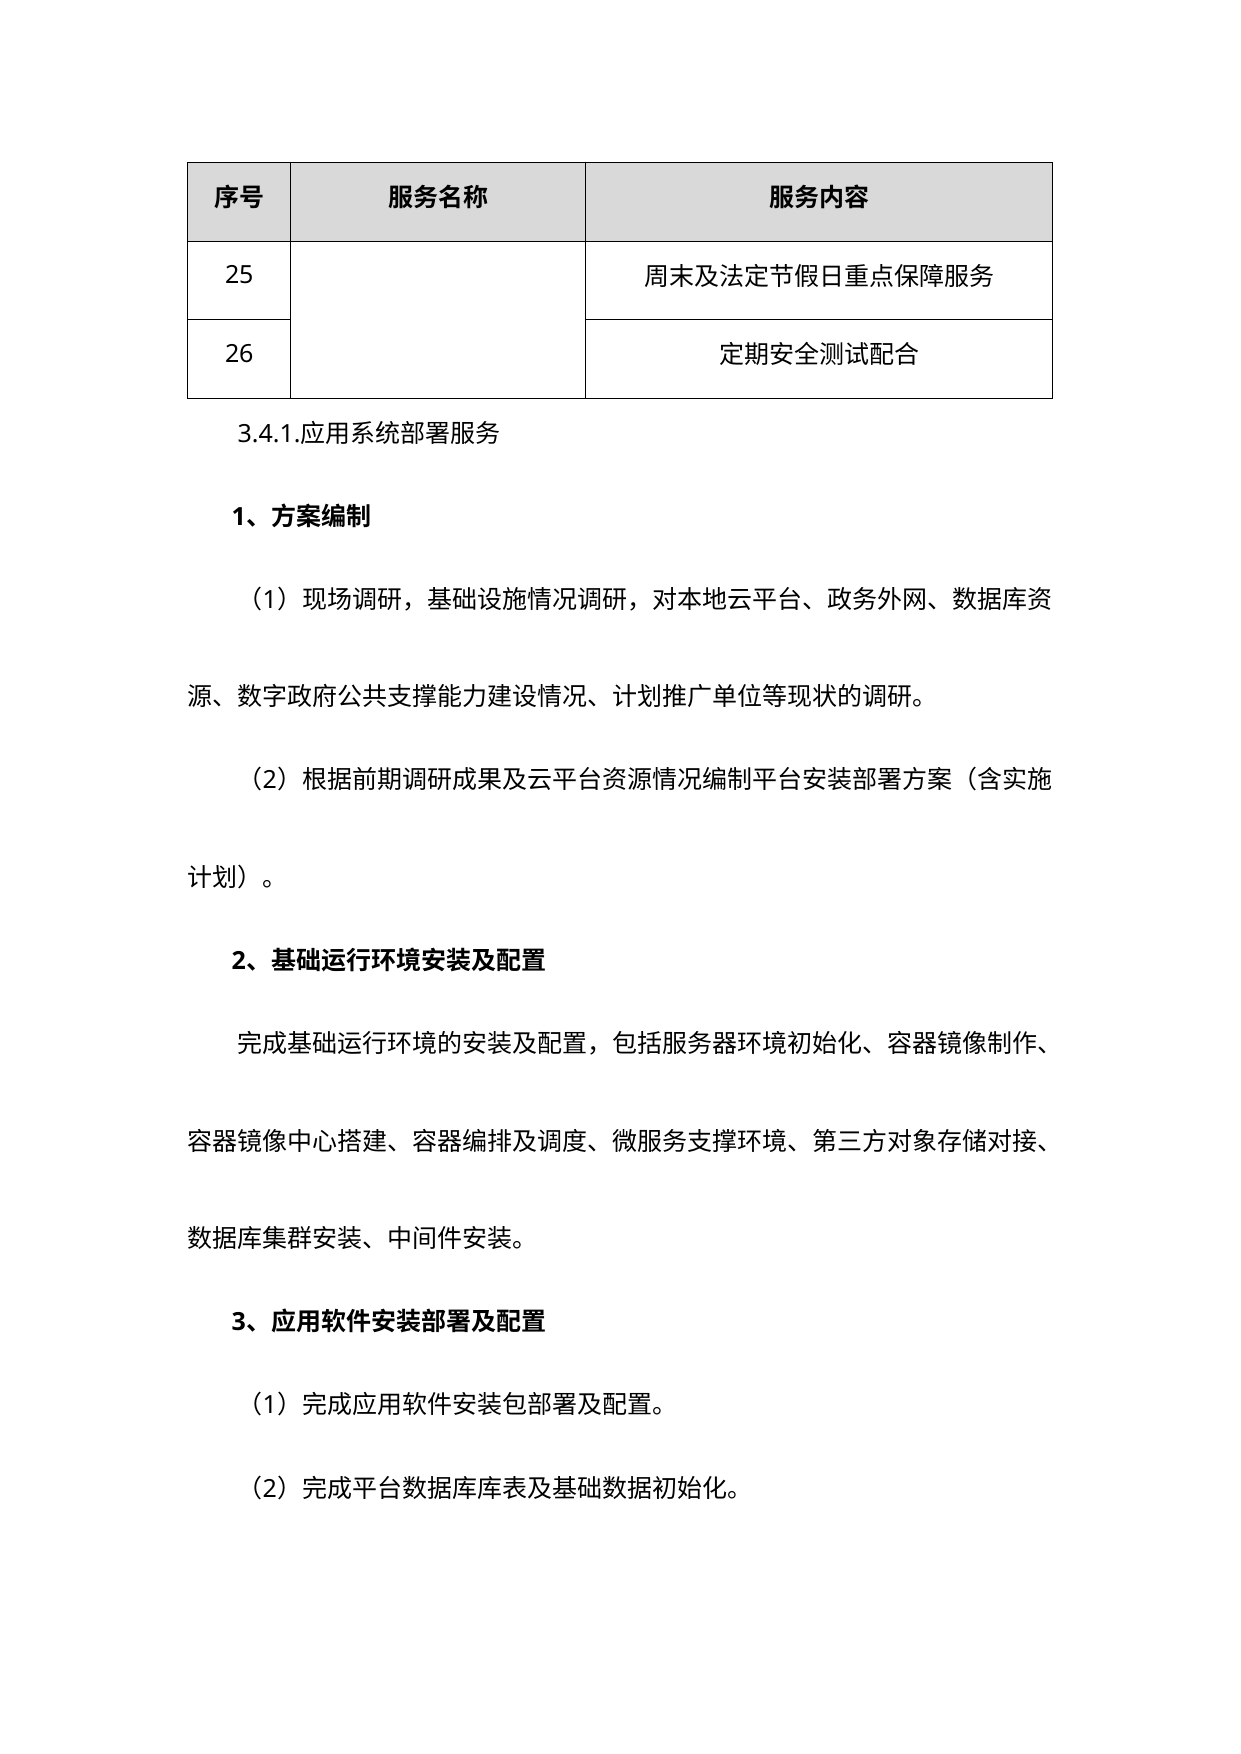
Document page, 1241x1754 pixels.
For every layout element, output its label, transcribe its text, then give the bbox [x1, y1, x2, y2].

text 1、方案编制 [187, 482, 1053, 547]
text （1）现场调研，基础设施情况调研，对本地云平台、政务外网、数据库资源、数字政府公共支撑能力建设情况、计划推广单位等现状的调研。 [187, 565, 1053, 727]
subtitle 3.4.1.应用系统部署服务 [187, 399, 1053, 464]
text （2）完成平台数据库库表及基础数据初始化。 [187, 1454, 1053, 1519]
table_header 序号 [188, 163, 290, 241]
table_cell 定期安全测试配合 [586, 320, 1052, 398]
table_cell 25 [188, 242, 290, 319]
text （2）根据前期调研成果及云平台资源情况编制平台安装部署方案（含实施计划）。 [187, 746, 1053, 908]
table_header 服务名称 [291, 163, 585, 241]
text 2、基础运行环境安装及配置 [187, 926, 1053, 991]
table_cell 26 [188, 320, 290, 398]
text （1）完成应用软件安装包部署及配置。 [187, 1371, 1053, 1436]
text 3、应用软件安装部署及配置 [187, 1287, 1053, 1352]
table_cell 周末及法定节假日重点保障服务 [586, 242, 1052, 319]
text 完成基础运行环境的安装及配置，包括服务器环境初始化、容器镜像制作、容器镜像中心搭建、容器编排及调度、微服务支撑环境、第三方对象存储对接、数据库集群安装、中间件安装。 [187, 1009, 1053, 1269]
table_header 服务内容 [586, 163, 1052, 241]
